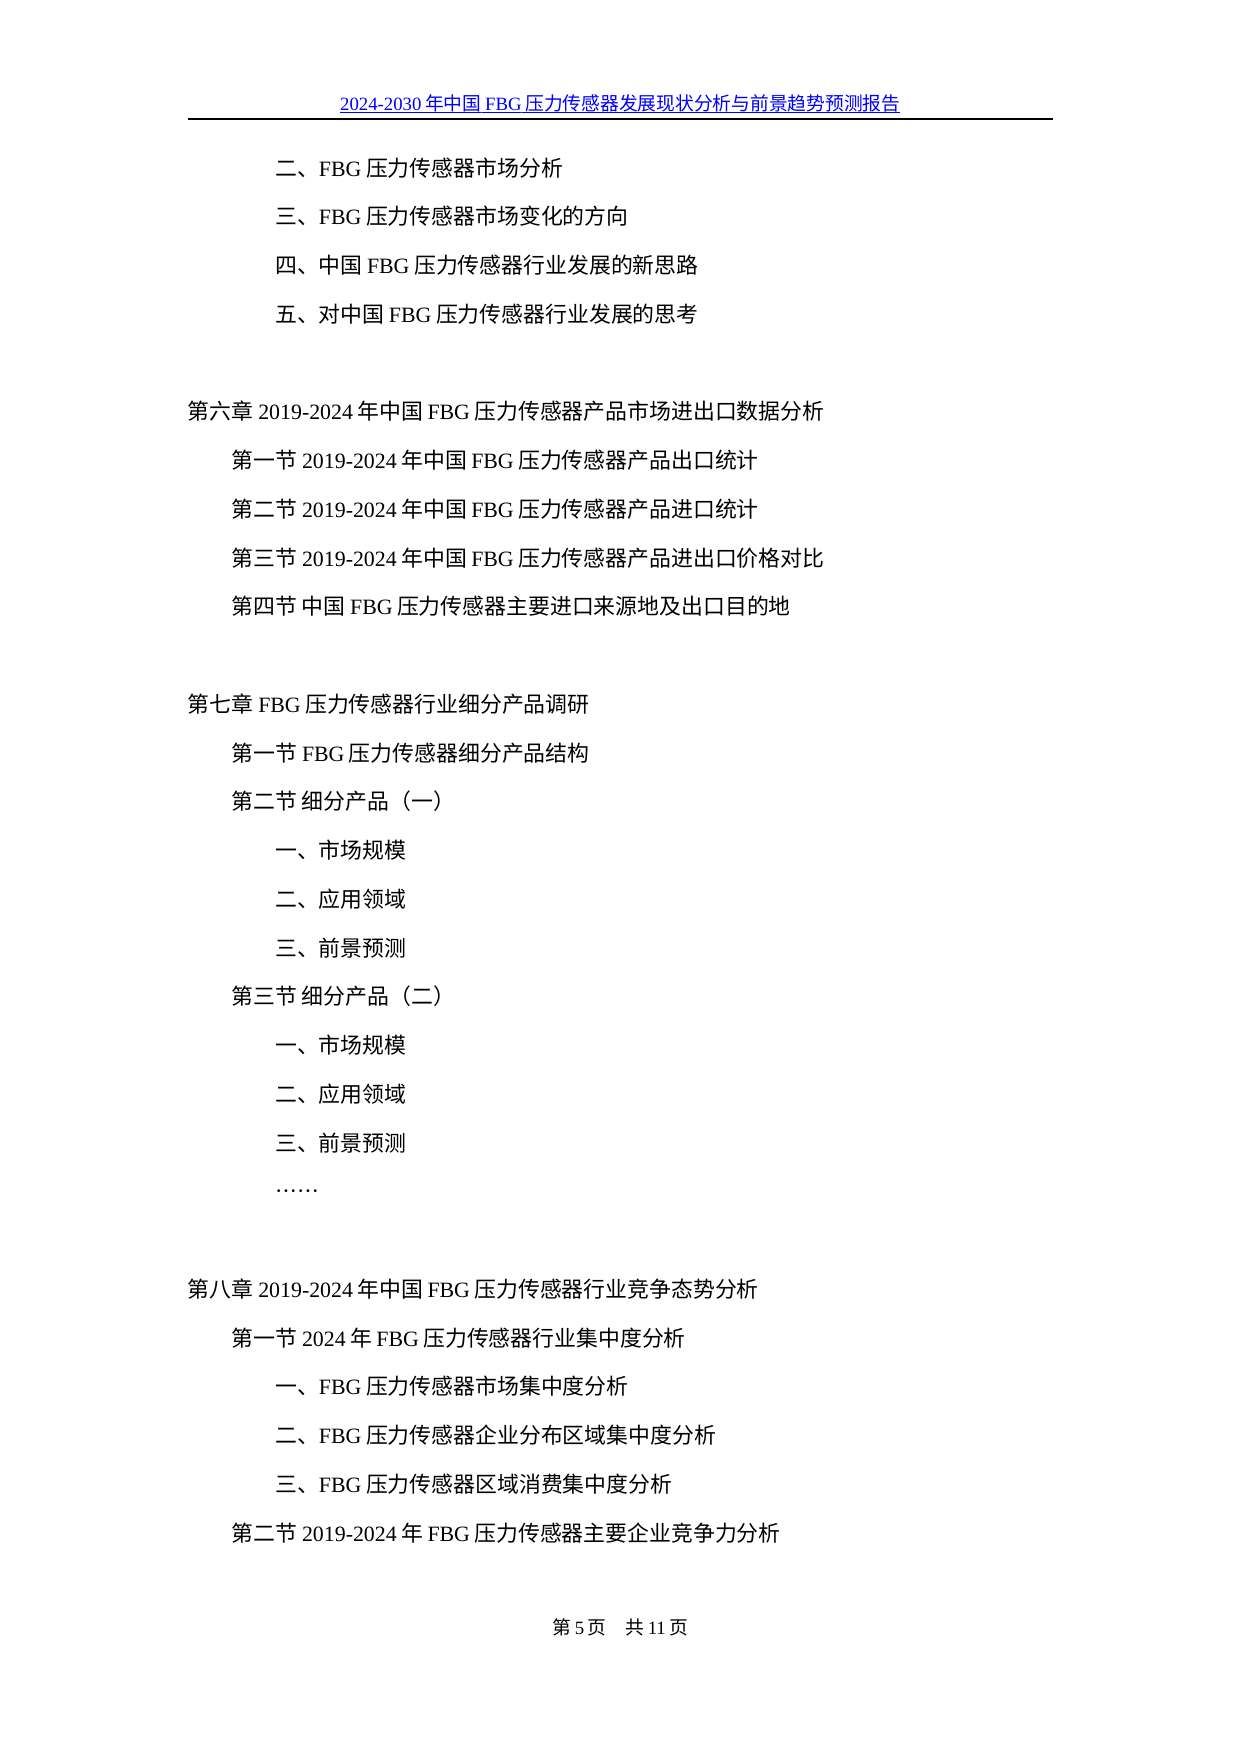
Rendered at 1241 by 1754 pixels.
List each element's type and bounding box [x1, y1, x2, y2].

text [187, 150, 1053, 1548]
